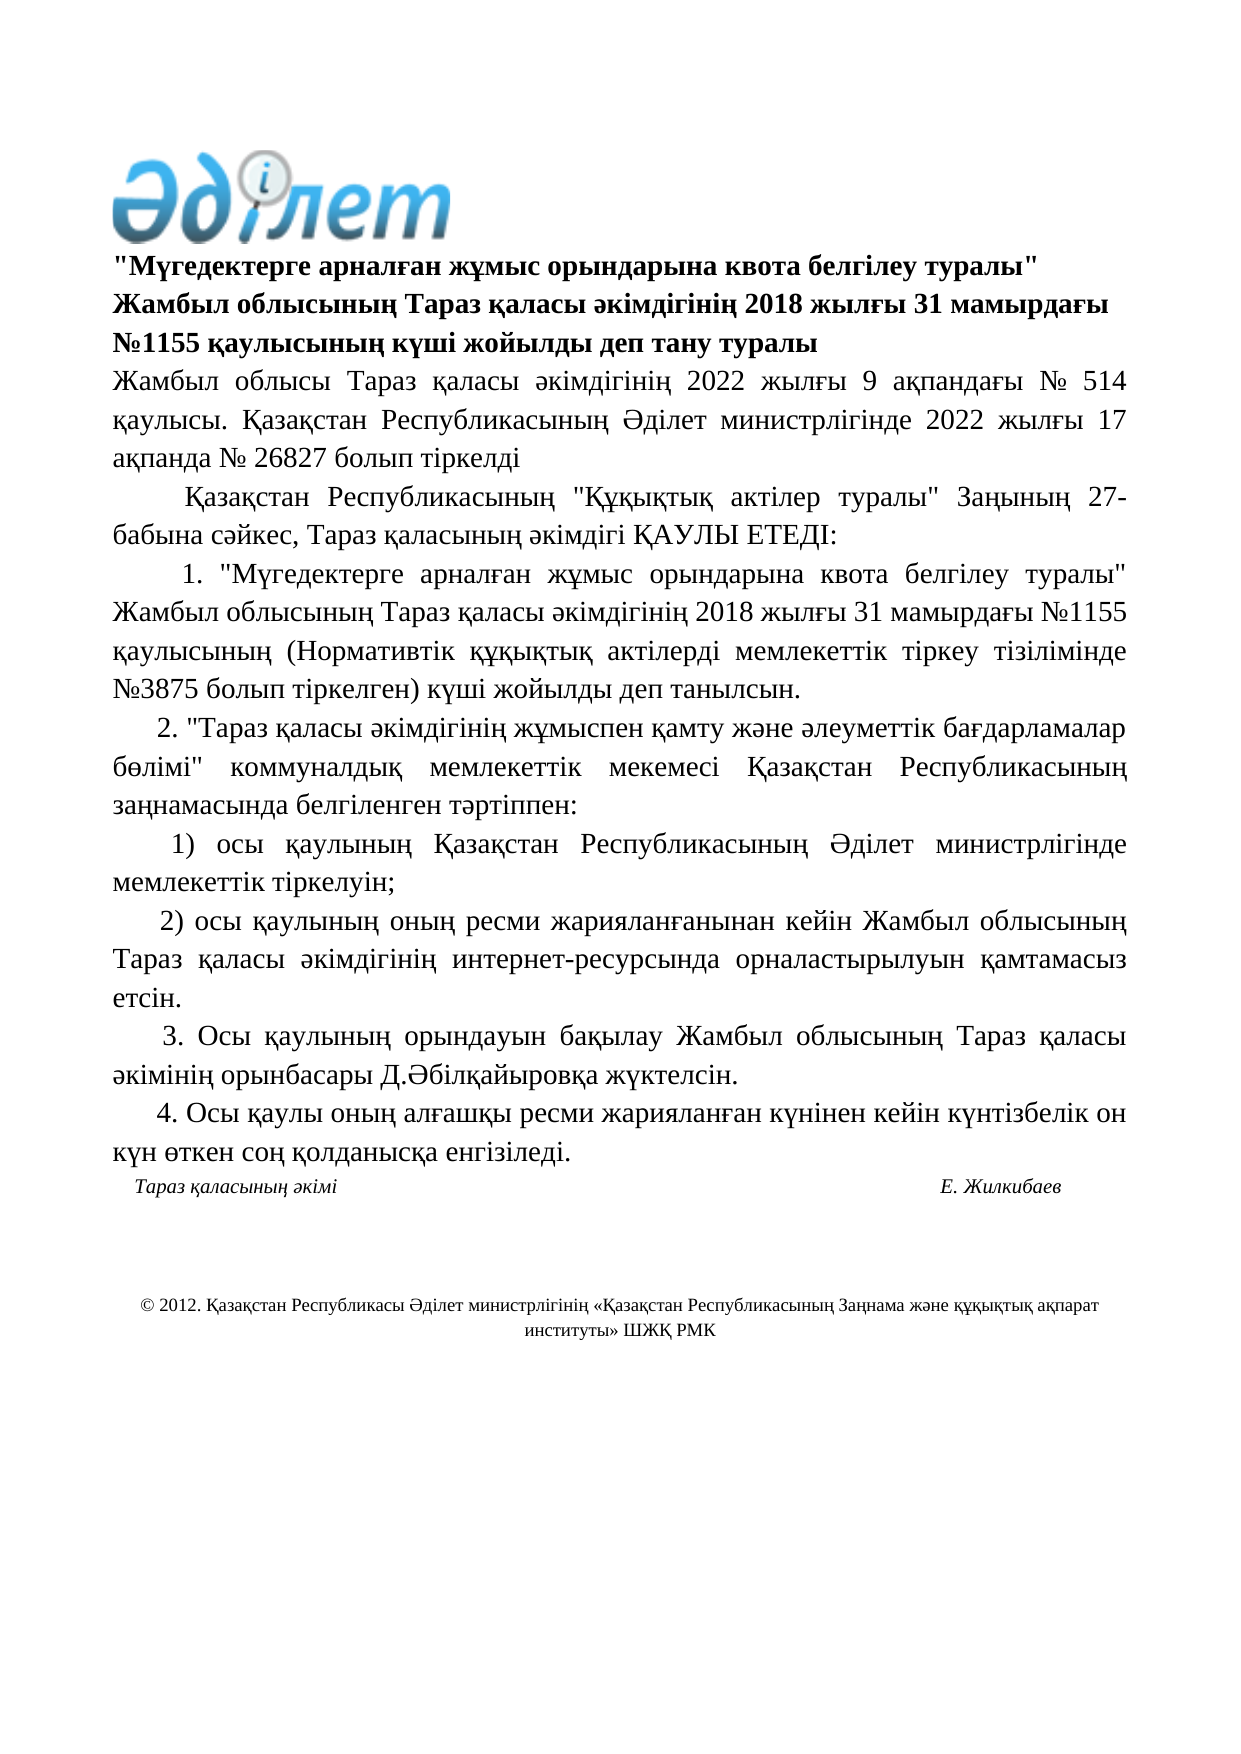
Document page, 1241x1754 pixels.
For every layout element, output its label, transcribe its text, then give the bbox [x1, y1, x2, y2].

text 1. "Мүгедектерге арналған жұмыс орындарына квота белгілеу туралы" Жамбыл облысының Тараз қаласы әкімдігінің 2018 жылғы 31 мамырдағы №1155 қаулысының (Нормативтік құқықтық актілерді мемлекеттік тіркеу тізілімінде №3875 болып тіркелген) күші жойылды деп танылсын. [112, 556, 1128, 705]
text Қазақстан Республикасының "Құқықтық актілер туралы" Заңының 27-бабына сәйкес, Тараз қаласының әкімдігі ҚАУЛЫ ЕТЕДІ: [112, 479, 1128, 551]
text 2) осы қаулының оның ресми жарияланғанынан кейін Жамбыл облысының Тараз қаласы әкімдігінің интернет-ресурсында орналастырылуын қамтамасыз етсін. [112, 903, 1128, 1013]
table_header Е. Жилкибаев [939, 1173, 1240, 1204]
table_header Тараз қаласының әкімі [101, 1173, 939, 1204]
text 2. "Тараз қаласы әкімдігінің жұмыспен қамту және әлеуметтік бағдарламалар бөлімі" коммуналдық мемлекеттік мекемесі Қазақстан Республикасының заңнамасында белгіленген тәртіппен: [112, 710, 1128, 821]
text Жамбыл облысы Тараз қаласы әкімдігінің 2022 жылғы 9 ақпандағы № 514 қаулысы. Қазақстан Республикасының Әділет министрлігінде 2022 жылғы 17 ақпанда № 26827 болып тіркелді [112, 363, 1128, 474]
text 1) осы қаулының Қазақстан Республикасының Әділет министрлігінде мемлекеттік тіркелуін; [112, 826, 1128, 898]
picture [112, 150, 451, 244]
text 4. Осы қаулы оның алғашқы ресми жарияланған күнінен кейін күнтізбелік он күн өткен соң қолданысқа енгізіледі. [112, 1096, 1128, 1168]
text "Мүгедектерге арналған жұмыс орындарына квота белгілеу туралы" Жамбыл облысының Тараз қаласы әкімдігінің 2018 жылғы 31 мамырдағы №1155 қаулысының күші жойылды деп тану туралы [112, 248, 1128, 358]
text 3. Осы қаулының орындауын бақылау Жамбыл облысының Тараз қаласы әкімінің орынбасары Д.Әбілқайыровқа жүктелсін. [112, 1018, 1128, 1091]
text © 2012. Қазақстан Республикасы Әділет министрлігінің «Қазақстан Республикасының Заңнама және құқықтық ақпарат институты» ШЖҚ РМК [112, 1294, 1128, 1341]
